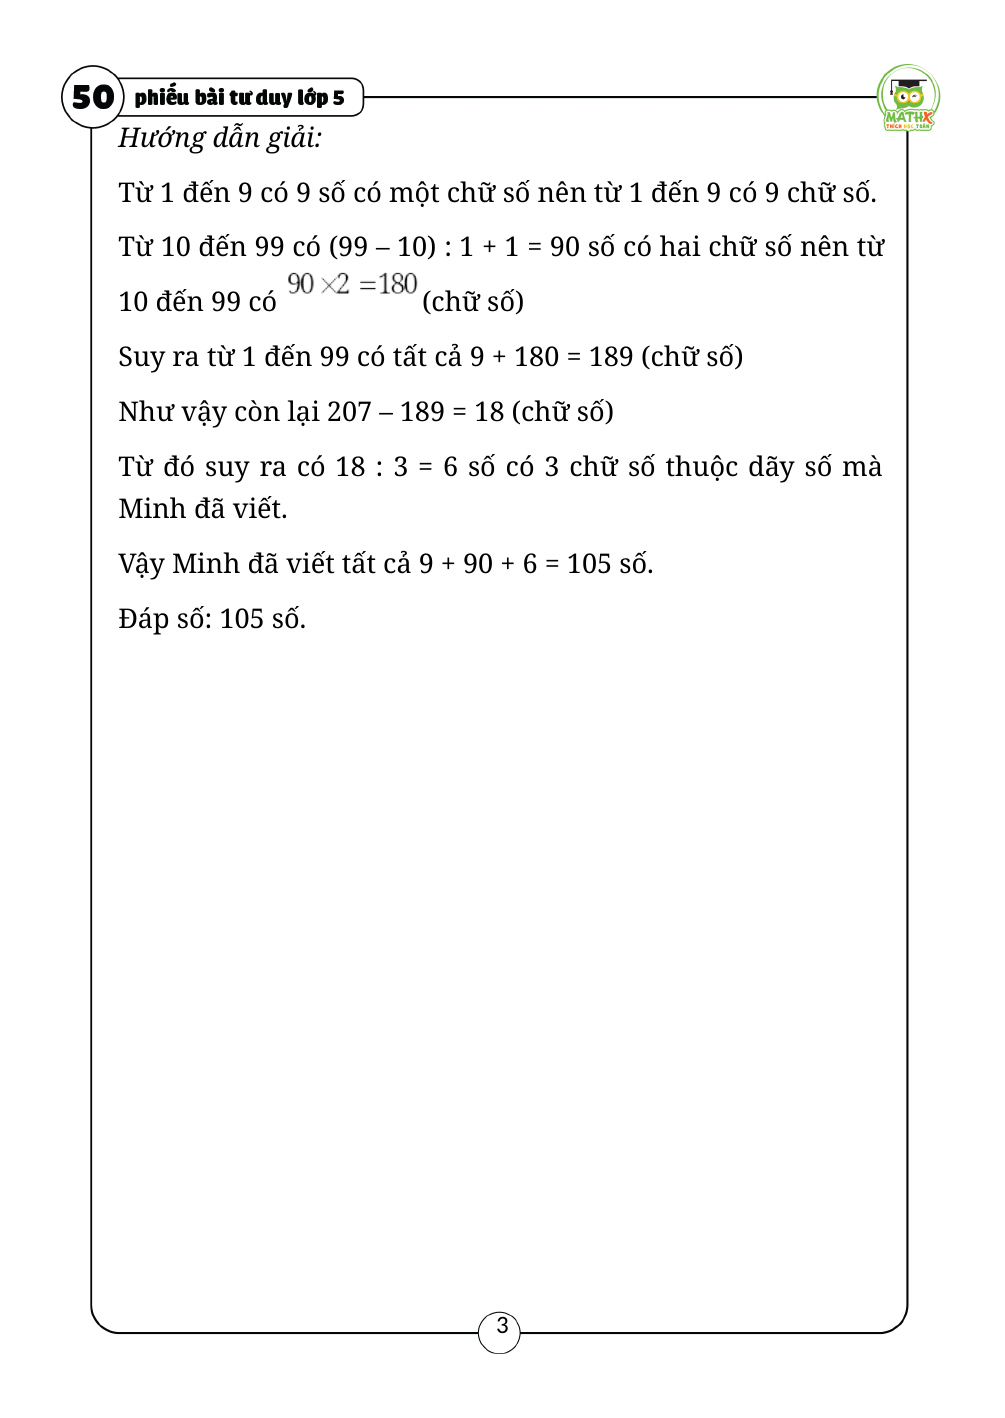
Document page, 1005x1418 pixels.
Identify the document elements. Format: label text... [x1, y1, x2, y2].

text Từ 10 đến 99 có (99 – 10) : 1 + 1 = 90 số có hai chữ số nên từ 10 đến 99 có (chữ số) [118, 228, 886, 319]
text Vậy Minh đã viết tất cả 9 + 90 + 6 = 105 số. [118, 545, 886, 582]
text Từ đó suy ra có 18 : 3 = 6 số có 3 chữ số thuộc dãy số mà Minh đã viết. [118, 447, 886, 527]
text Suy ra từ 1 đến 99 có tất cả 9 + 180 = 189 (chữ số) [118, 338, 886, 374]
text Hướng dẫn giải: [118, 118, 886, 155]
text Như vậy còn lại 207 – 189 = 18 (chữ số) [118, 392, 886, 429]
text Từ 1 đến 9 có 9 số có một chữ số nên từ 1 đến 9 có 9 chữ số. [118, 173, 886, 210]
text Đáp số: 105 số. [118, 599, 886, 636]
picture [61, 64, 942, 1354]
